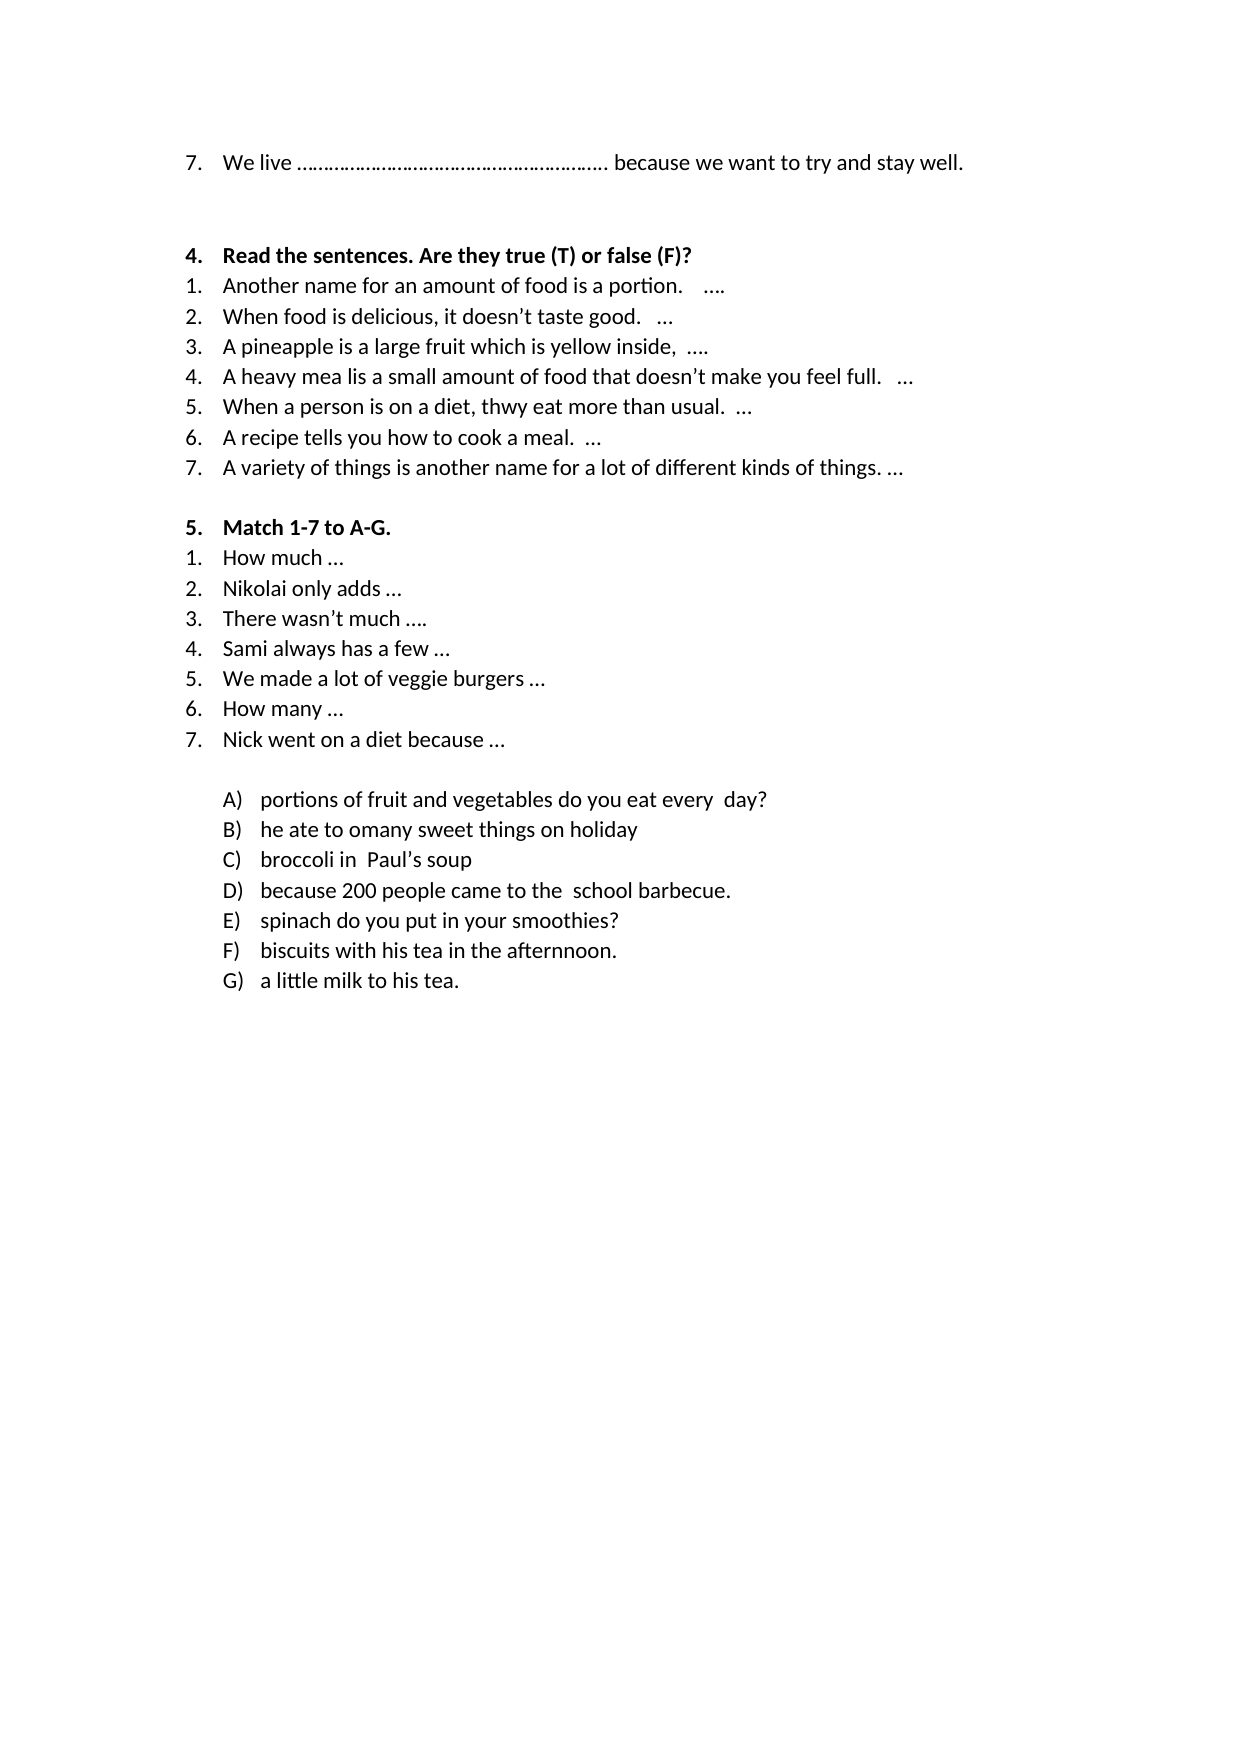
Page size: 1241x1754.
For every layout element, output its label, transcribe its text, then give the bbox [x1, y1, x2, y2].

list There wasn’t much …. [185, 604, 1093, 632]
list Another name for an amount of food is a portion. …. [185, 272, 1093, 299]
list A variety of things is another name for a lot of different kinds of things. … [185, 453, 1093, 481]
list A recipe tells you how to cook a meal. … [185, 423, 1093, 451]
list Sami always has a few … [185, 634, 1093, 662]
list spinach do you put in your smoothies? [223, 906, 1093, 934]
list biscuits with his tea in the afternnoon. [223, 936, 1093, 964]
list When food is delicious, it doesn’t taste good. … [185, 302, 1093, 330]
list because 200 people came to the school barbecue. [223, 876, 1093, 904]
list portions of fruit and vegetables do you eat every day? [223, 785, 1093, 813]
list a little milk to his tea. [223, 966, 1093, 994]
list We live ………………………………………………….. because we want to try and stay well. [185, 148, 1093, 176]
list When a person is on a diet, thwy eat more than usual. … [185, 392, 1093, 420]
list We made a lot of veggie burgers … [185, 664, 1093, 692]
list How much … [185, 543, 1093, 571]
list Nick went on a diet because … [185, 725, 1093, 753]
list broccoli in Paul’s soup [223, 846, 1093, 873]
list How many … [185, 694, 1093, 722]
list A heavy mea lis a small amount of food that doesn’t make you feel full. … [185, 362, 1093, 390]
list Match 1-7 to A-G. [185, 513, 1093, 541]
list Read the sentences. Are they true (T) or false (F)? [185, 241, 1093, 269]
list Nikolai only adds … [185, 574, 1093, 602]
list A pineapple is a large fruit which is yellow inside, …. [185, 332, 1093, 360]
list he ate to omany sweet things on holiday [223, 815, 1093, 843]
